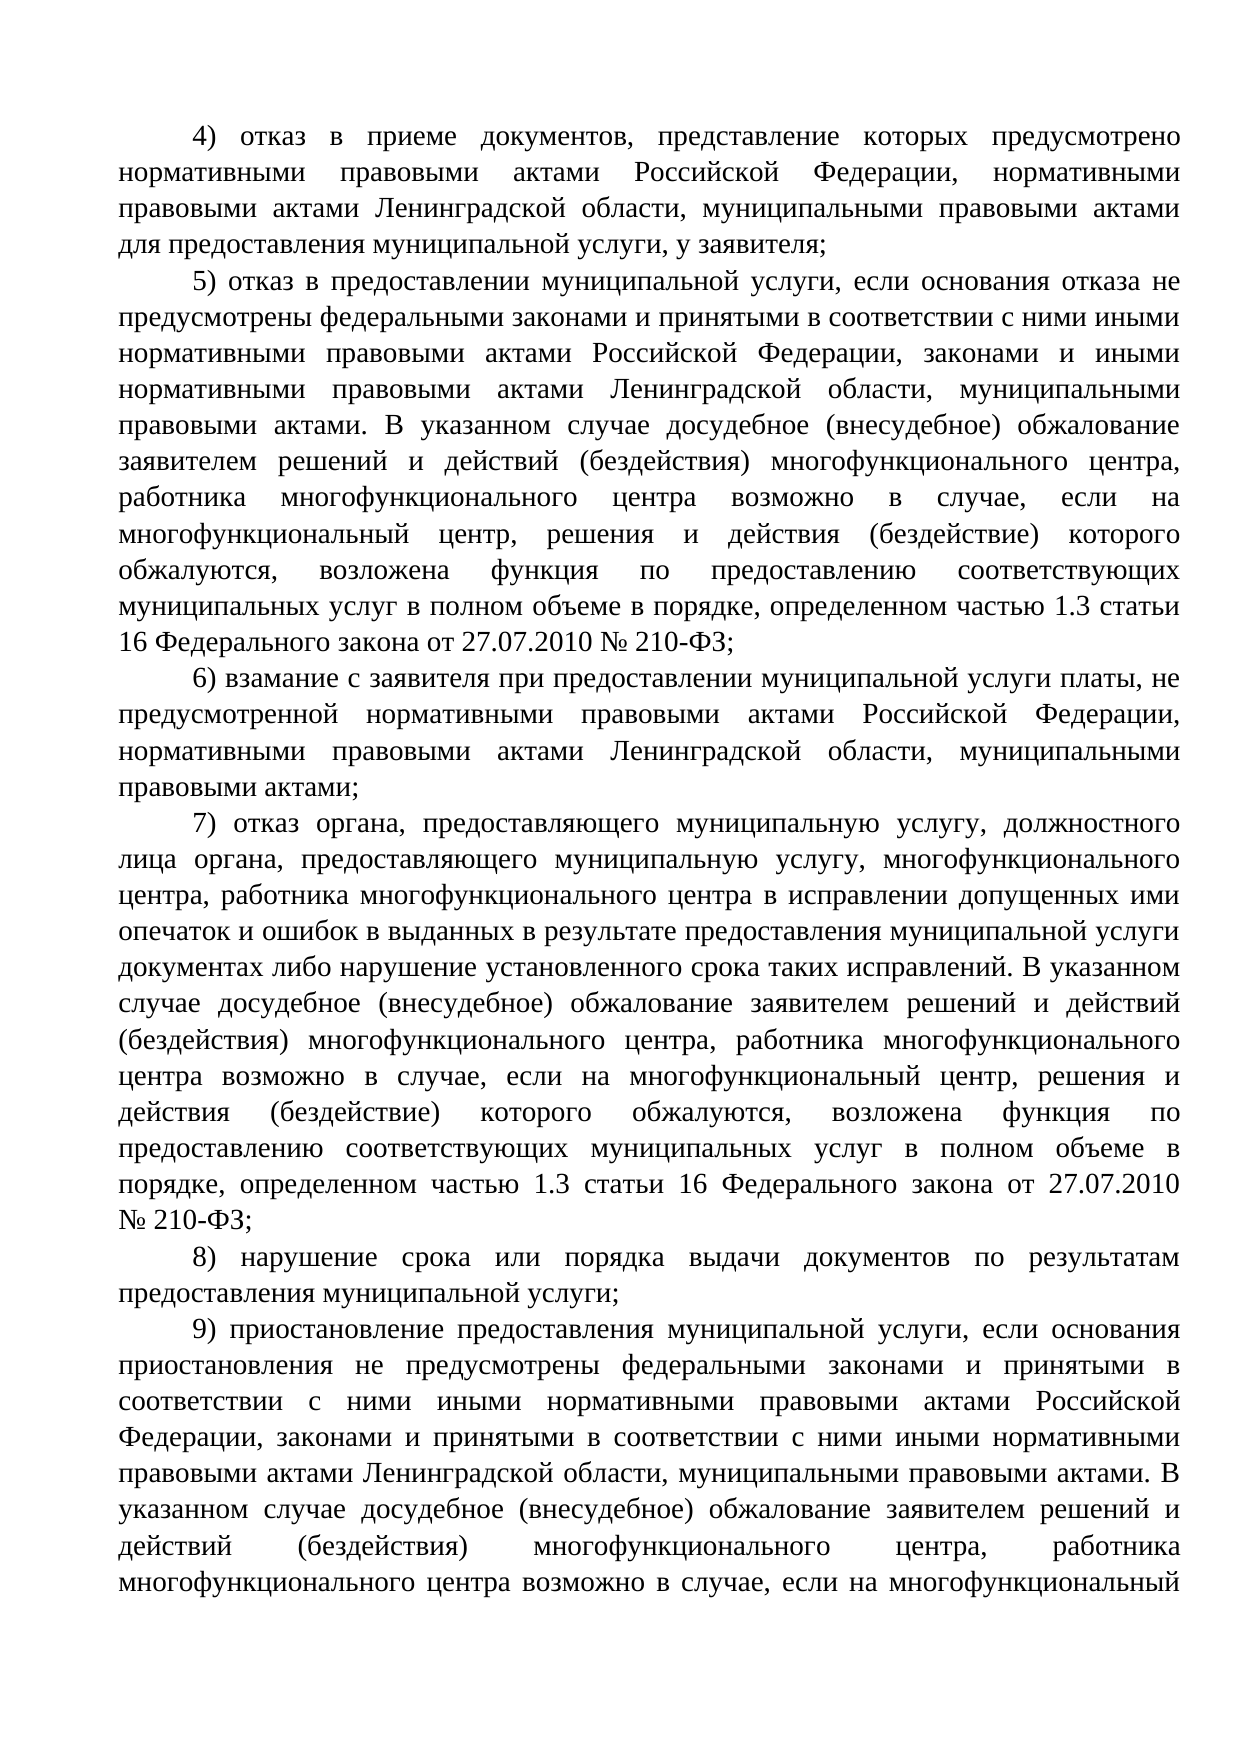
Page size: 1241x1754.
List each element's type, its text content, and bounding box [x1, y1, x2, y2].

text 6) взамание с заявителя при предоставлении муниципальной услуги платы, не предусмотренной нормативными правовыми актами Российской Федерации, нормативными правовыми актами Ленинградской области, муниципальными правовыми актами; [118, 660, 1181, 802]
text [118, 1311, 1181, 1597]
text 8) нарушение срока или порядка выдачи документов по результатам предоставления муниципальной услуги; [118, 1239, 1181, 1308]
text 4) отказ в приеме документов, представление которых предусмотрено нормативными правовыми актами Российской Федерации, нормативными правовыми актами Ленинградской области, муниципальными правовыми актами для предоставления муниципальной услуги, у заявителя; [118, 118, 1181, 260]
text 7) отказ органа, предоставляющего муниципальную услугу, должностного лица органа, предоставляющего муниципальную услугу, многофункционального центра, работника многофункционального центра в исправлении допущенных ими опечаток и ошибок в выданных в результате предоставления муниципальной услуги документах либо нарушение установленного срока таких исправлений. В указанном случае досудебное (внесудебное) обжалование заявителем решений и действий (бездействия) многофункционального центра, работника многофункционального центра возможно в случае, если на многофункциональный центр, решения и действия (бездействие) которого обжалуются, возложена функция по предоставлению соответствующих муниципальных услуг в полном объеме в порядке, определенном частью 1.3 статьи 16 Федерального закона от 27.07.2010 № 210-ФЗ; [118, 805, 1181, 1236]
text 5) отказ в предоставлении муниципальной услуги, если основания отказа не предусмотрены федеральными законами и принятыми в соответствии с ними иными нормативными правовыми актами Российской Федерации, законами и иными нормативными правовыми актами Ленинградской области, муниципальными правовыми актами. В указанном случае досудебное (внесудебное) обжалование заявителем решений и действий (бездействия) многофункционального центра, работника многофункционального центра возможно в случае, если на многофункциональный центр, решения и действия (бездействие) которого обжалуются, возложена функция по предоставлению соответствующих муниципальных услуг в полном объеме в порядке, определенном частью 1.3 статьи 16 Федерального закона от 27.07.2010 № 210-ФЗ; [118, 263, 1181, 658]
